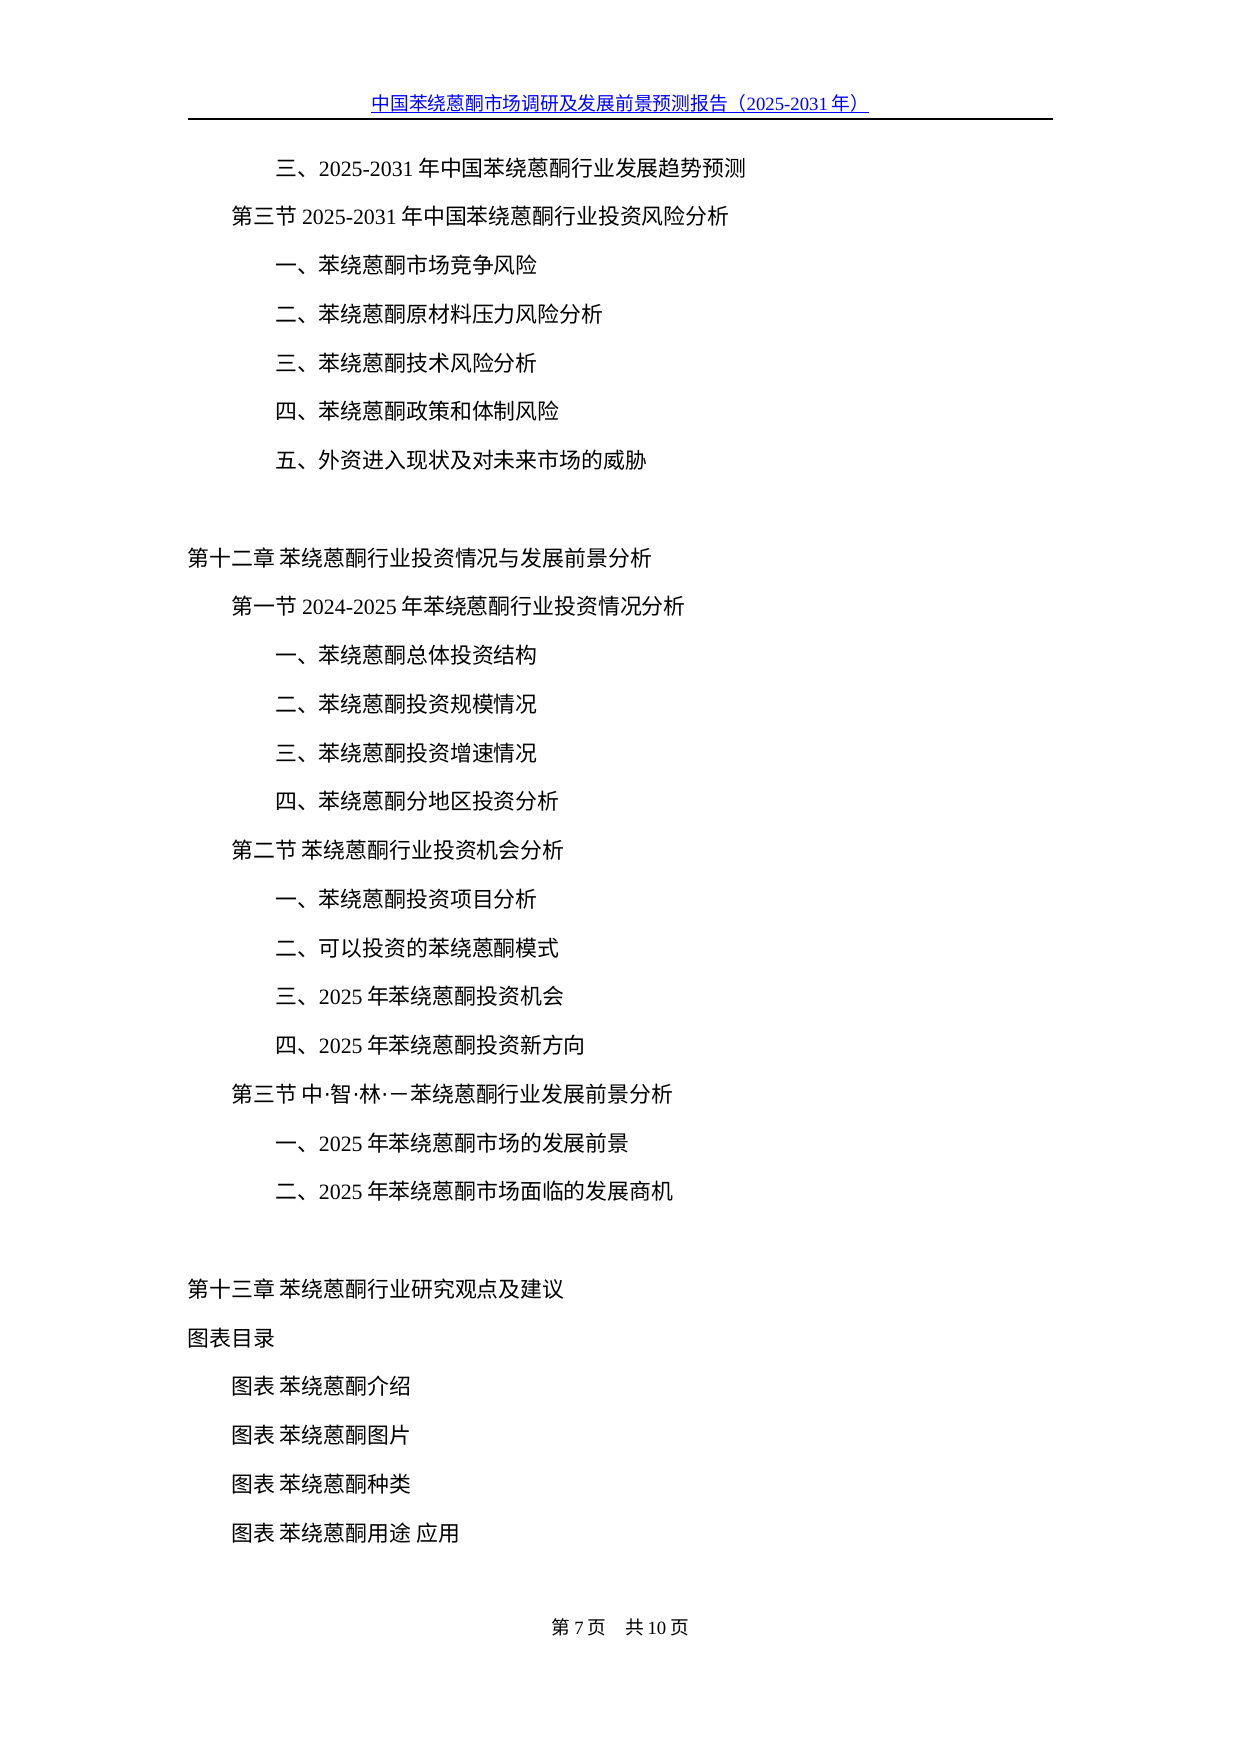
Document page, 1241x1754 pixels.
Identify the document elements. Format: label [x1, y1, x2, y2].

text [187, 150, 1053, 1548]
